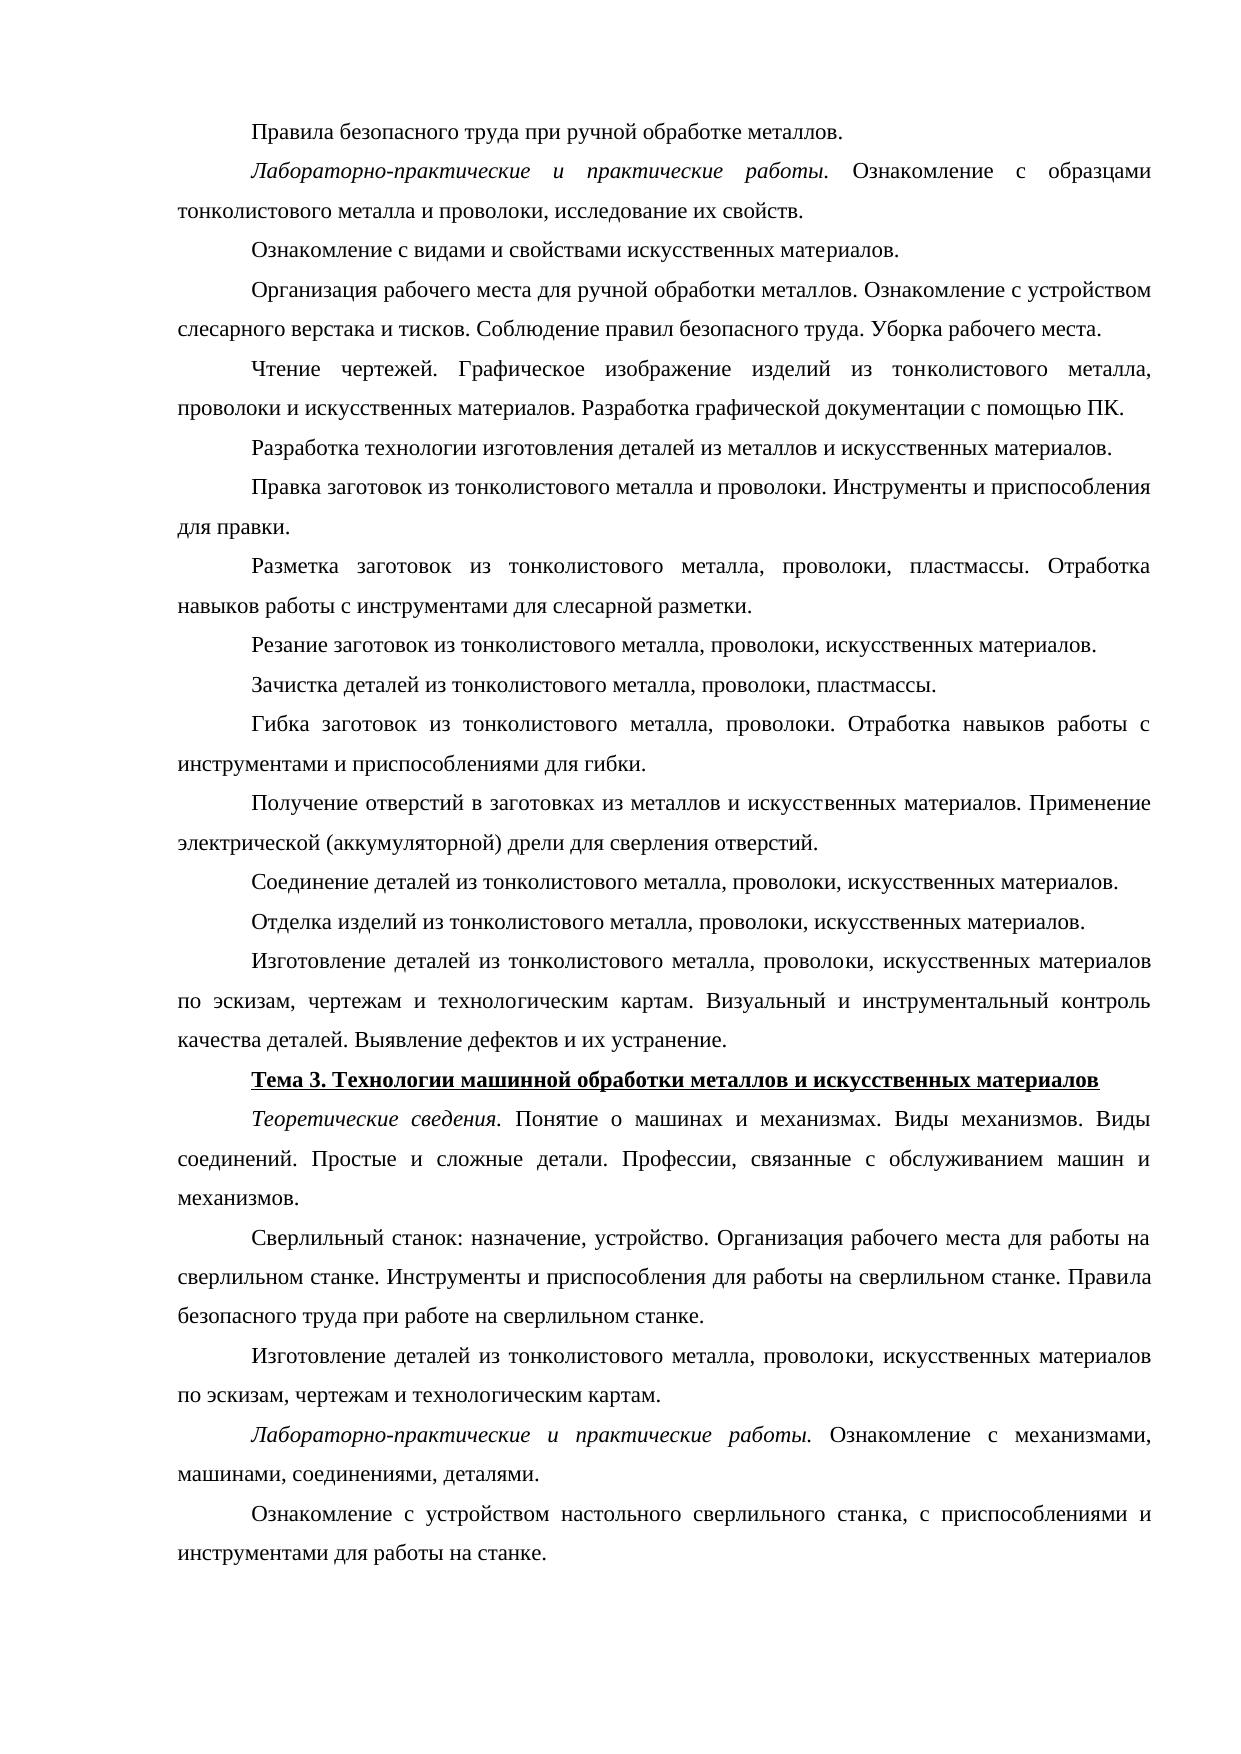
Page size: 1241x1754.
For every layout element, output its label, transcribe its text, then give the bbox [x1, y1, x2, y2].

text Соединение деталей из тонколистового металла, проволоки, искусственных материалов. [177, 868, 1152, 894]
text Разметка заготовок из тонколистового металла, проволоки, пластмассы. Отработка навыков работы с инструментами для слесарной разметки. [177, 552, 1152, 618]
text Лабораторно-практические и практические работы. Ознакомление с механизмами, машинами, соединениями, деталями. [177, 1421, 1152, 1487]
text Чтение чертежей. Графическое изображение изделий из тонколистового металла, проволоки и искусственных материалов. Разработка графической документации с помощью ПК. [177, 355, 1152, 421]
text Гибка заготовок из тонколистового металла, проволоки. Отработка навыков работы с инструментами и приспособлениями для гибки. [177, 710, 1152, 776]
text Ознакомление с видами и свойствами искусственных материалов. [177, 237, 1152, 263]
text Отделка изделий из тонколистового металла, проволоки, искусственных материалов. [177, 908, 1152, 934]
text Теоретические сведения. Понятие о машинах и механизмах. Виды механизмов. Виды соединений. Простые и сложные детали. Профессии, связанные с обслуживанием машин и механизмов. [177, 1105, 1152, 1210]
text Тема 3. Технологии машинной обработки металлов и искусственных материалов [177, 1066, 1152, 1092]
text Сверлильный станок: назначение, устройство. Организация рабочего места для работы на сверлильном станке. Инструменты и приспособления для работы на сверлильном станке. Правила безопасного труда при работе на сверлильном станке. [177, 1223, 1152, 1329]
text Получение отверстий в заготовках из металлов и искусственных материалов. Применение электрической (аккумуляторной) дрели для сверления отверстий. [177, 789, 1152, 855]
text Правка заготовок из тонколистового металла и проволоки. Инструменты и приспособления для правки. [177, 473, 1152, 539]
text Правила безопасного труда при ручной обработке металлов. [177, 118, 1152, 144]
text Изготовление деталей из тонколистового металла, проволоки, искусственных материалов по эскизам, чертежам и технологическим картам. Визуальный и инструментальный контроль качества деталей. Выявление дефектов и их устранение. [177, 947, 1152, 1052]
text Лабораторно-практические и практические работы. Ознакомление с образцами тонколистового металла и проволоки, исследование их свойств. [177, 158, 1152, 223]
text Ознакомление с устройством настольного сверлильного станка, с приспособлениями и инструментами для работы на станке. [177, 1500, 1152, 1566]
text Разработка технологии изготовления деталей из металлов и искусственных материалов. [177, 434, 1152, 460]
text Изготовление деталей из тонколистового металла, проволоки, искусственных материалов по эскизам, чертежам и технологическим картам. [177, 1342, 1152, 1408]
text Резание заготовок из тонколистового металла, проволоки, искусственных материалов. [177, 631, 1152, 658]
text Организация рабочего места для ручной обработки металлов. Ознакомление с устройством слесарного верстака и тисков. Соблюдение правил безопасного труда. Уборка рабочего места. [177, 276, 1152, 342]
text Зачистка деталей из тонколистового металла, проволоки, пластмассы. [177, 671, 1152, 697]
